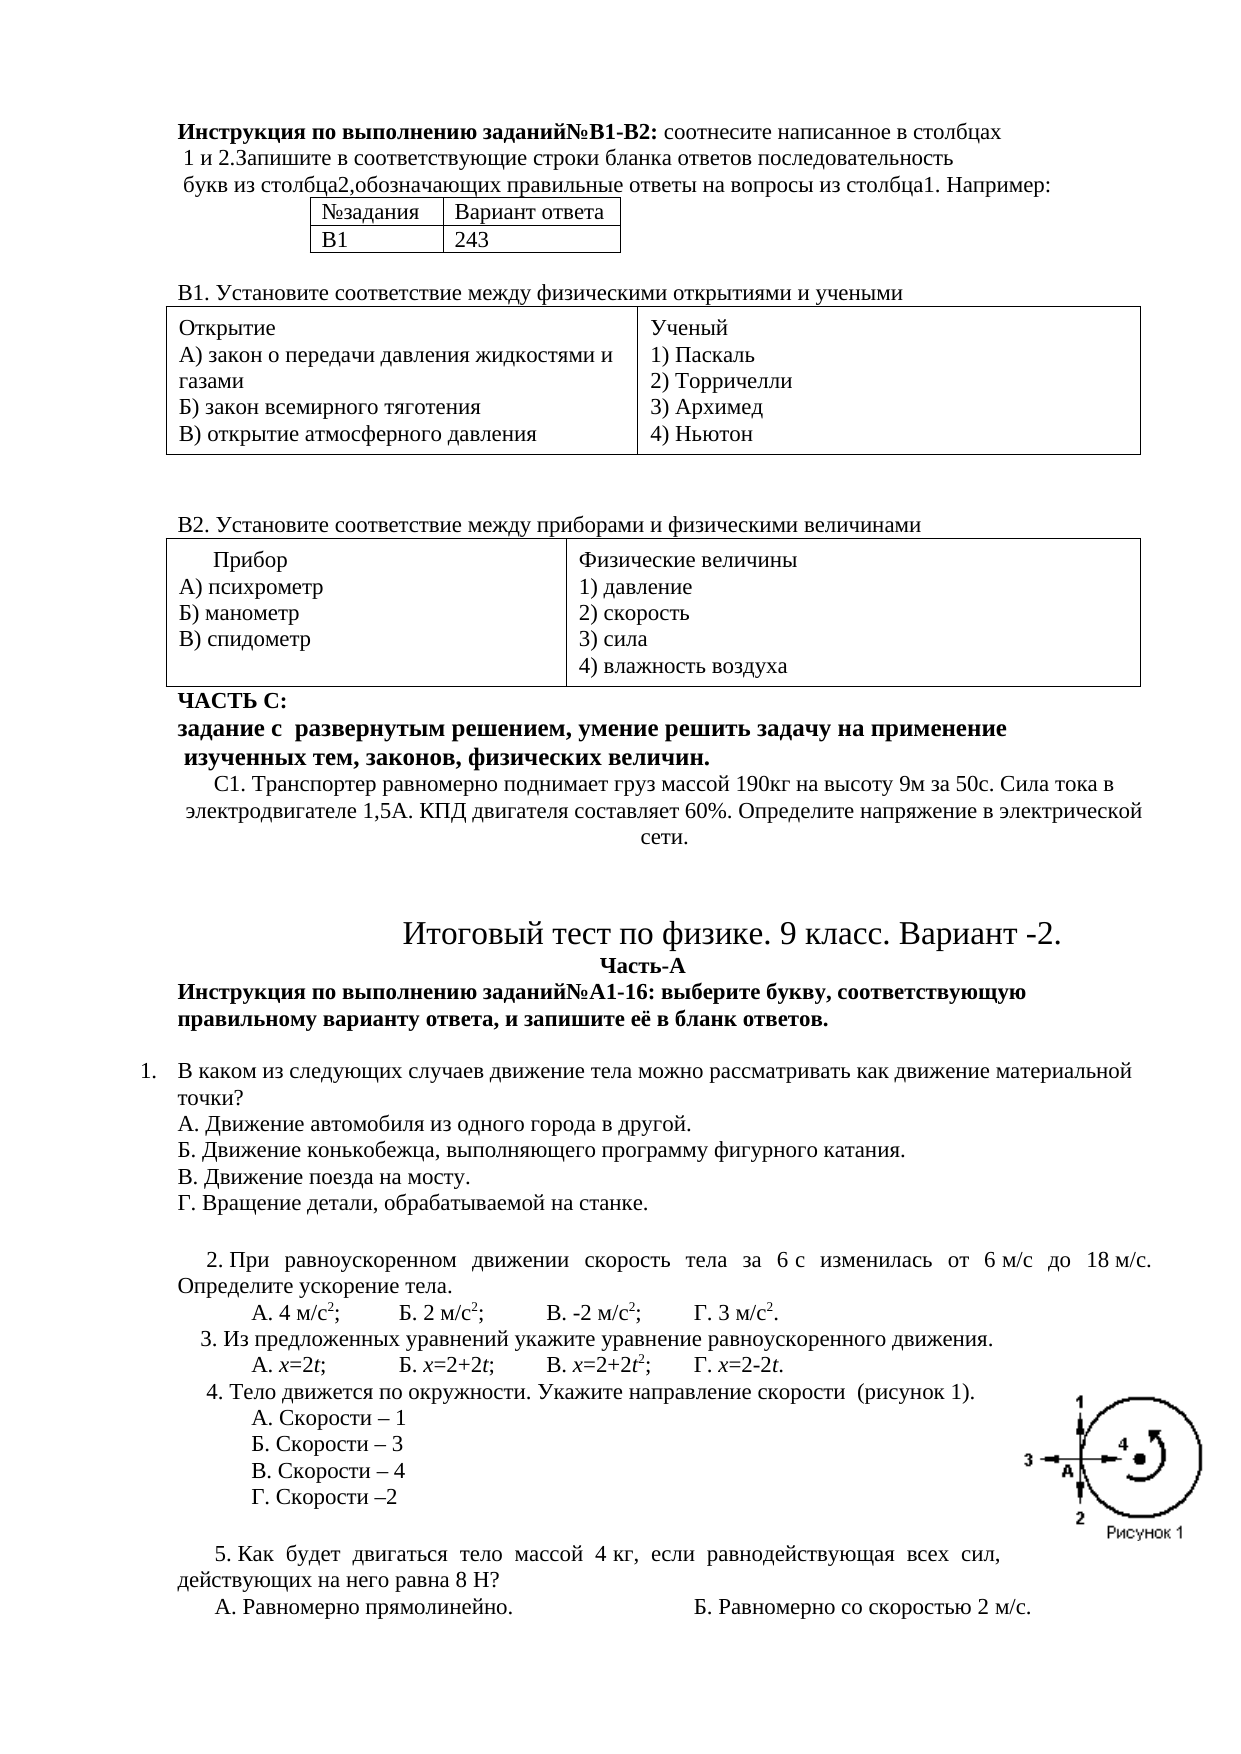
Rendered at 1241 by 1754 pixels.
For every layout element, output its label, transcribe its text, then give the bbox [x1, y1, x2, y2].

text 2. При равноускоренном движении скорость тела за 6 с изменилась от 6 м/с до 18 м/с. Определите ускорение тела. [177, 1246, 1152, 1299]
text Часть-А [177, 952, 1152, 978]
list В каком из следующих случаев движение тела можно рассматривать как движение материальной точки? [140, 1057, 1152, 1110]
table_cell 243 [444, 226, 620, 252]
text изученных тем, законов, физических величин. [177, 742, 1152, 771]
text Итоговый тест по физике. 9 класс. Вариант -2. [177, 914, 1152, 952]
table_header №задания [311, 198, 443, 224]
table_header Прибор А) психрометр Б) манометр В) спидометр [167, 539, 566, 686]
text Б. Скорости – 3 [177, 1431, 1020, 1457]
table_header Ученый 1) Паскаль 2) Торричелли 3) Архимед 4) Ньютон [638, 307, 1140, 453]
text А. 4 м/с2; Б. 2 м/с2; В. -2 м/с2; Г. 3 м/с2. [177, 1299, 1152, 1325]
table_header Открытие А) закон о передачи давления жидкостями и газами Б) закон всемирного тяготения В) открытие атмосферного давления [167, 307, 637, 453]
text А. x=2t; Б. x=2+2t; В. x=2+2t2; Г. x=2-2t. [177, 1351, 1152, 1378]
text 4. Тело движется по окружности. Укажите направление скорости (рисунок 1). [177, 1378, 1152, 1404]
text ЧАСТЬ С: [177, 687, 1152, 713]
text В. Движение поезда на мосту. [177, 1163, 1152, 1189]
text Инструкция по выполнению заданий№В1-В2: соотнесите написанное в столбцах [177, 118, 1152, 144]
text Б. Движение конькобежца, выполняющего программу фигурного катания. [177, 1136, 1152, 1163]
text В1. Установите соответствие между физическими открытиями и учеными [177, 279, 1152, 306]
text 1 и 2.Запишите в соответствующие строки бланка ответов последовательность [177, 144, 1152, 171]
table_cell В1 [311, 226, 443, 252]
text С1. Транспортер равномерно поднимает груз массой 190кг на высоту 9м за 50с. Сила тока в электродвигателе 1,5А. КПД двигателя составляет 60%. Определите напряжение в электрической сети. [177, 771, 1152, 880]
table_header Вариант ответа [444, 198, 620, 224]
text А. Скорости – 1 [177, 1404, 1020, 1431]
picture [1020, 1391, 1207, 1541]
text А. Равномерно прямолинейно. Б. Равномерно со скоростью 2 м/с. [177, 1593, 1152, 1619]
text Инструкция по выполнению заданий№А1-16: выберите букву, соответствующую правильному варианту ответа, и запишите её в бланк ответов. [177, 978, 1152, 1031]
text задание с развернутым решением, умение решить задачу на применение [177, 713, 1152, 742]
text В2. Установите соответствие между приборами и физическими величинами [177, 511, 1152, 538]
text 5. Как будет двигаться тело массой , если равнодействующая всех сил, действующих на него равна 8 Н? [177, 1540, 1152, 1593]
table_header Физические величины 1) давление 2) скорость 3) сила 4) влажность воздуха [567, 539, 1140, 686]
text Г. Скорости –2 [177, 1483, 1020, 1509]
text 3. Из предложенных уравнений укажите уравнение равноускоренного движения. [177, 1325, 1152, 1351]
text А. Движение автомобиля из одного города в другой. [177, 1110, 1152, 1136]
text Г. Вращение детали, обрабатываемой на станке. [177, 1189, 1152, 1216]
text В. Скорости – 4 [177, 1457, 1020, 1483]
text букв из столбца2,обозначающих правильные ответы на вопросы из столбца1. Например: [177, 171, 1152, 197]
